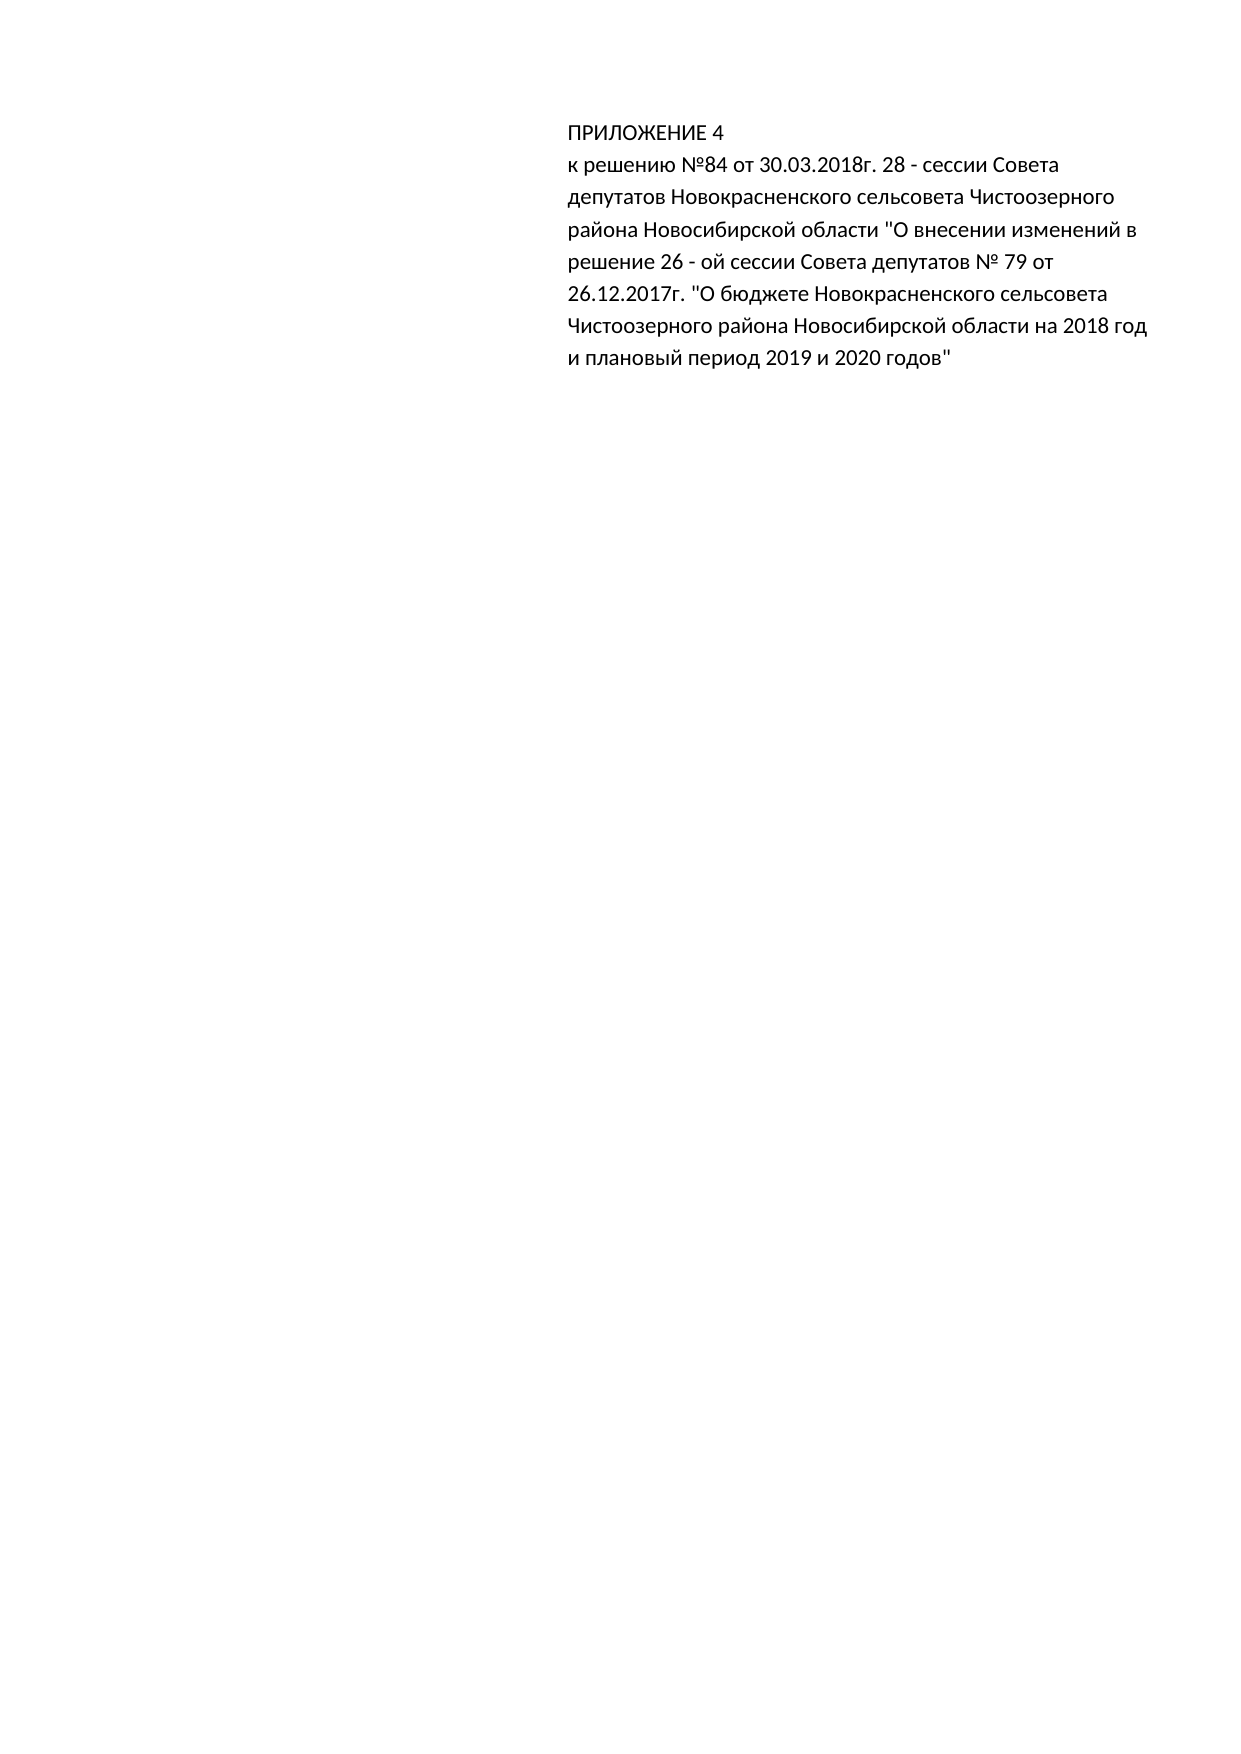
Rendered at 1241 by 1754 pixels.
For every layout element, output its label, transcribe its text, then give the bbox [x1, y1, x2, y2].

table_header ПРИЛОЖЕНИЕ 4 к решению №84 от 30.03.2018г. 28 - сессии Совета депутатов Новокрасненского сельсовета Чистоозерного района Новосибирской области "О внесении изменений в решение 26 - ой сессии Совета депутатов № 79 от 26.12.2017г. "О бюджете Новокрасненского сельсовета Чистоозерного района Новосибирской области на 2018 год и плановый период 2019 и 2020 годов" [556, 118, 1167, 413]
